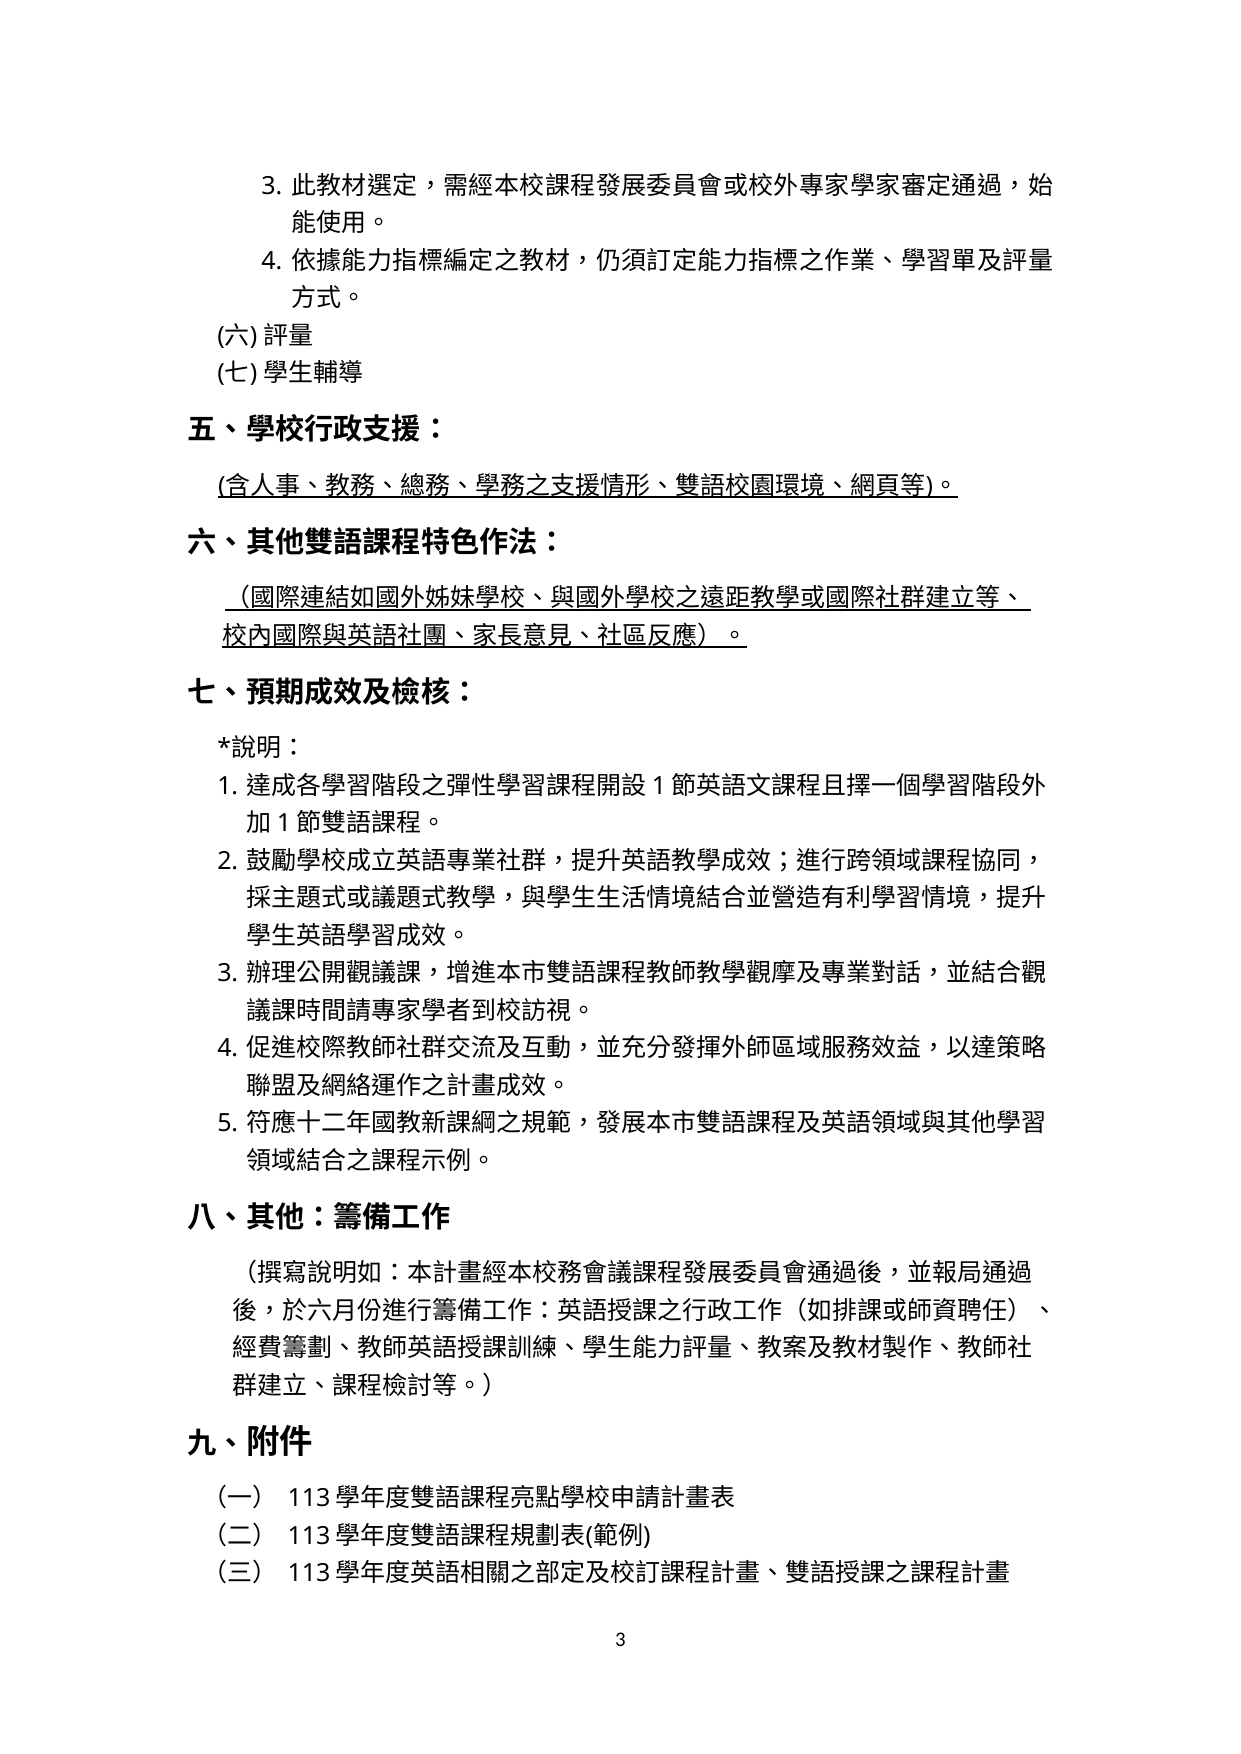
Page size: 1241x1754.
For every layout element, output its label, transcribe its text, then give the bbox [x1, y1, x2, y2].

text *說明： [217, 727, 1053, 764]
list 113學年度英語相關之部定及校訂課程計畫、雙語授課之課程計畫 [202, 1552, 1053, 1589]
list 符應十二年國教新課綱之規範，發展本市雙語課程及英語領域與其他學習領域結合之課程示例。 [217, 1102, 1053, 1177]
text 六、其他雙語課程特色作法： [187, 502, 1053, 577]
text 五、學校行政支援： [187, 389, 1053, 464]
list 辦理公開觀議課，增進本市雙語課程教師教學觀摩及專業對話，並結合觀議課時間請專家學者到校訪視。 [217, 952, 1053, 1027]
text （撰寫說明如：本計畫經本校務會議課程發展委員會通過後，並報局通過後，於六月份進行籌備工作：英語授課之行政工作（如排課或師資聘任）、經費籌劃、教師英語授課訓練、學生能力評量、教案及教材製作、教師社群建立、課程檢討等。） [187, 1252, 1053, 1402]
text (七) 學生輔導 [187, 352, 1053, 389]
text 校內國際與英語社團、家長意見、社區反應）。 [202, 614, 1053, 652]
list 113學年度雙語課程亮點學校申請計畫表 [202, 1477, 1053, 1514]
list 此教材選定，需經本校課程發展委員會或校外專家學家審定通過，始能使用。 [261, 164, 1053, 239]
list 113學年度雙語課程規劃表(範例) [202, 1514, 1053, 1552]
text (六) 評量 [187, 314, 1053, 352]
list 達成各學習階段之彈性學習課程開設1節英語文課程且擇一個學習階段外加1節雙語課程。 [217, 764, 1053, 839]
list 依據能力指標編定之教材，仍須訂定能力指標之作業、學習單及評量方式。 [261, 239, 1053, 314]
text (含人事、教務、總務、學務之支援情形、雙語校園環境、網頁等)。 [187, 464, 1053, 502]
text 七、預期成效及檢核： [187, 652, 1053, 727]
text （國際連結如國外姊妹學校、與國外學校之遠距教學或國際社群建立等、 [202, 577, 1053, 614]
text 八、其他：籌備工作 [187, 1177, 1053, 1252]
list 鼓勵學校成立英語專業社群，提升英語教學成效；進行跨領域課程協同，採主題式或議題式教學，與學生生活情境結合並營造有利學習情境，提升學生英語學習成效。 [217, 839, 1053, 952]
list 促進校際教師社群交流及互動，並充分發揮外師區域服務效益，以達策略聯盟及網絡運作之計畫成效。 [217, 1027, 1053, 1102]
text 九、附件 [187, 1402, 1053, 1477]
